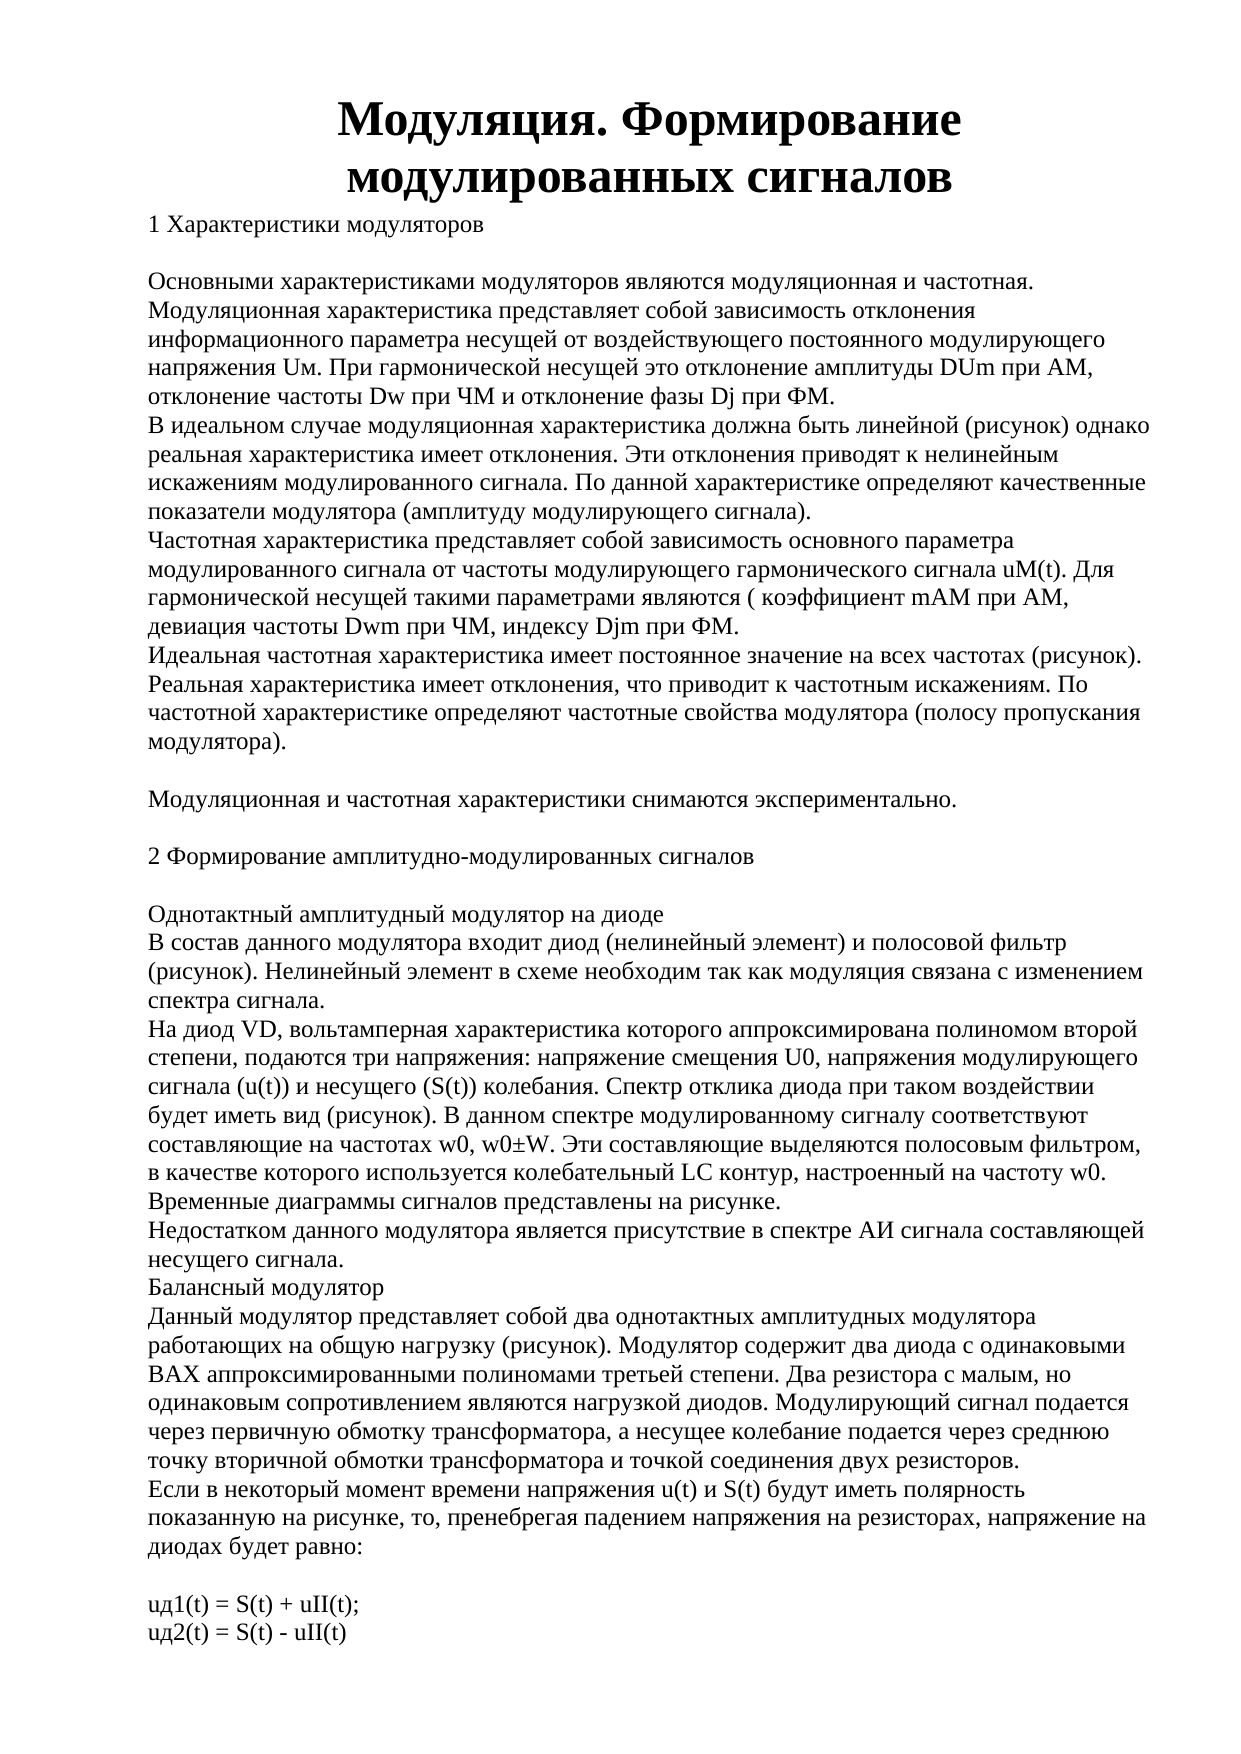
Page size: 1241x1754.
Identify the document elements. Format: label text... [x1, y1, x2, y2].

subtitle Модуляция. Формирование модулированных сигналов [148, 88, 1152, 203]
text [148, 209, 1152, 1646]
